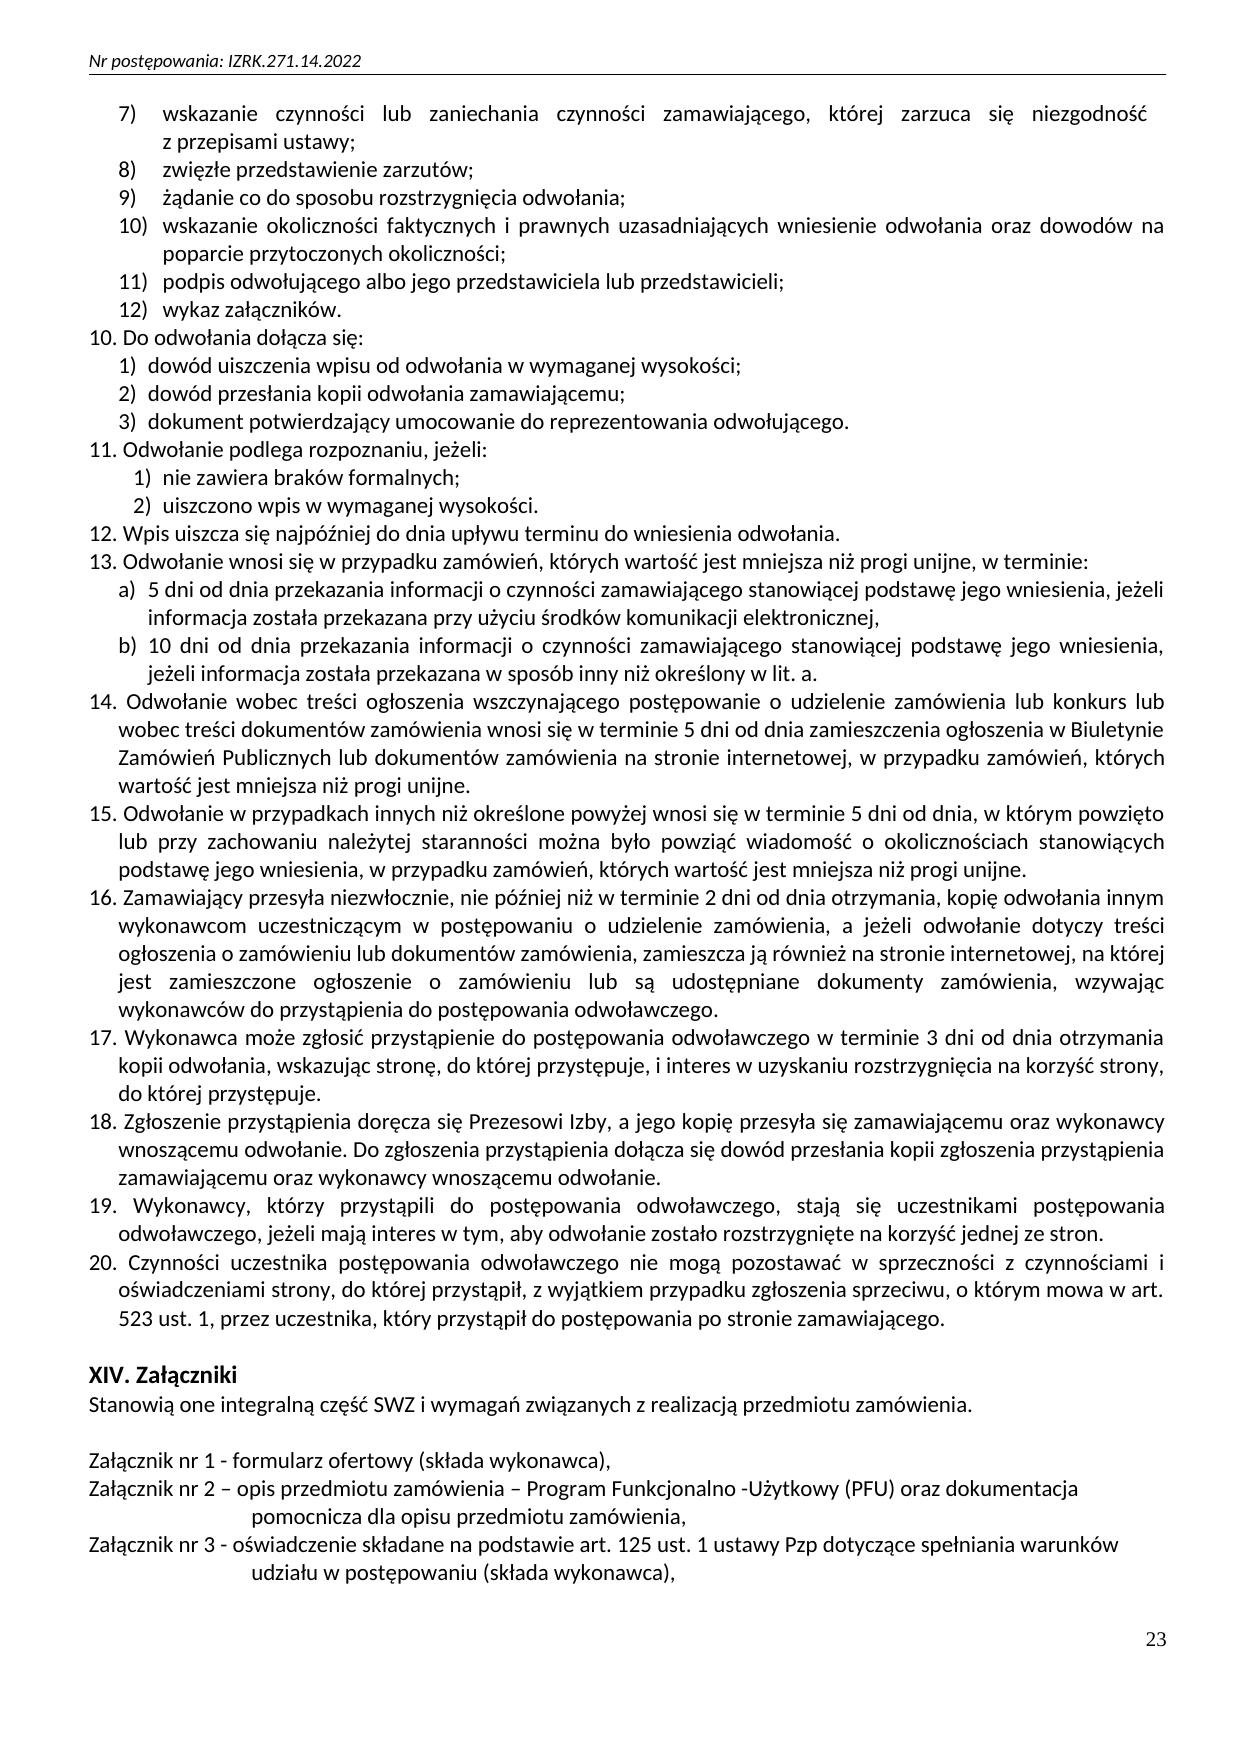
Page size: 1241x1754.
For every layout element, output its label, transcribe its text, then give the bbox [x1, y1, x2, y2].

text 18. Zgłoszenie przystąpienia doręcza się Prezesowi Izby, a jego kopię przesyła się zamawiającemu oraz wykonawcy wnoszącemu odwołanie. Do zgłoszenia przystąpienia dołącza się dowód przesłania kopii zgłoszenia przystąpienia zamawiającemu oraz wykonawcy wnoszącemu odwołanie. [88, 1107, 1166, 1192]
text 2) dowód przesłania kopii odwołania zamawiającemu; [118, 379, 1166, 407]
text 17. Wykonawca może zgłosić przystąpienie do postępowania odwoławczego w terminie 3 dni od dnia otrzymania kopii odwołania, wskazując stronę, do której przystępuje, i interes w uzyskaniu rozstrzygnięcia na korzyść strony, do której przystępuje. [88, 1023, 1166, 1107]
text 1) dowód uiszczenia wpisu od odwołania w wymaganej wysokości; [118, 351, 1166, 379]
text 3) dokument potwierdzający umocowanie do reprezentowania odwołującego. [118, 407, 1166, 435]
text 14. Odwołanie wobec treści ogłoszenia wszczynającego postępowanie o udzielenie zamówienia lub konkurs lub wobec treści dokumentów zamówienia wnosi się w terminie 5 dni od dnia zamieszczenia ogłoszenia w Biuletynie Zamówień Publicznych lub dokumentów zamówienia na stronie internetowej, w przypadku zamówień, których wartość jest mniejsza niż progi unijne. [88, 687, 1166, 799]
text Załącznik nr 1 - formularz ofertowy (składa wykonawca), [88, 1446, 1166, 1474]
text 1) nie zawiera braków formalnych; [133, 463, 1166, 491]
text XIV. Załączniki [88, 1360, 1166, 1390]
text 13. Odwołanie wnosi się w przypadku zamówień, których wartość jest mniejsza niż progi unijne, w terminie: [88, 547, 1166, 575]
text 7) wskazanie czynności lub zaniechania czynności zamawiającego, której zarzuca się niezgodność z przepisami ustawy; [118, 99, 1166, 155]
text b) 10 dni od dnia przekazania informacji o czynności zamawiającego stanowiącej podstawę jego wniesienia, jeżeli informacja została przekazana w sposób inny niż określony w lit. a. [118, 631, 1166, 687]
text 2) uiszczono wpis w wymaganej wysokości. [133, 491, 1166, 519]
text Załącznik nr 2 – opis przedmiotu zamówienia – Program Funkcjonalno -Użytkowy (PFU) oraz dokumentacja pomocnicza dla opisu przedmiotu zamówienia, [88, 1474, 1166, 1530]
text 19. Wykonawcy, którzy przystąpili do postępowania odwoławczego, stają się uczestnikami postępowania odwoławczego, jeżeli mają interes w tym, aby odwołanie zostało rozstrzygnięte na korzyść jednej ze stron. [88, 1192, 1166, 1248]
text 10. Do odwołania dołącza się: [88, 323, 1166, 351]
text 12. Wpis uiszcza się najpóźniej do dnia upływu terminu do wniesienia odwołania. [88, 519, 1166, 547]
text Stanowią one integralną część SWZ i wymagań związanych z realizacją przedmiotu zamówienia. [88, 1390, 1166, 1418]
text 8) zwięzłe przedstawienie zarzutów; [118, 155, 1166, 183]
text 11) podpis odwołującego albo jego przedstawiciela lub przedstawicieli; [118, 267, 1166, 295]
text 20. Czynności uczestnika postępowania odwoławczego nie mogą pozostawać w sprzeczności z czynnościami i oświadczeniami strony, do której przystąpił, z wyjątkiem przypadku zgłoszenia sprzeciwu, o którym mowa w art. 523 ust. 1, przez uczestnika, który przystąpił do postępowania po stronie zamawiającego. [88, 1248, 1166, 1332]
text 11. Odwołanie podlega rozpoznaniu, jeżeli: [88, 435, 1166, 463]
text Załącznik nr 3 - oświadczenie składane na podstawie art. 125 ust. 1 ustawy Pzp dotyczące spełniania warunków udziału w postępowaniu (składa wykonawca), [88, 1530, 1166, 1586]
text 12) wykaz załączników. [118, 295, 1166, 323]
text 15. Odwołanie w przypadkach innych niż określone powyżej wnosi się w terminie 5 dni od dnia, w którym powzięto lub przy zachowaniu należytej staranności można było powziąć wiadomość o okolicznościach stanowiących podstawę jego wniesienia, w przypadku zamówień, których wartość jest mniejsza niż progi unijne. [88, 799, 1166, 883]
text 16. Zamawiający przesyła niezwłocznie, nie później niż w terminie 2 dni od dnia otrzymania, kopię odwołania innym wykonawcom uczestniczącym w postępowaniu o udzielenie zamówienia, a jeżeli odwołanie dotyczy treści ogłoszenia o zamówieniu lub dokumentów zamówienia, zamieszcza ją również na stronie internetowej, na której jest zamieszczone ogłoszenie o zamówieniu lub są udostępniane dokumenty zamówienia, wzywając wykonawców do przystąpienia do postępowania odwoławczego. [88, 883, 1166, 1023]
text 10) wskazanie okoliczności faktycznych i prawnych uzasadniających wniesienie odwołania oraz dowodów na poparcie przytoczonych okoliczności; [118, 211, 1166, 267]
text a) 5 dni od dnia przekazania informacji o czynności zamawiającego stanowiącej podstawę jego wniesienia, jeżeli informacja została przekazana przy użyciu środków komunikacji elektronicznej, [118, 575, 1166, 631]
text 9) żądanie co do sposobu rozstrzygnięcia odwołania; [118, 183, 1166, 211]
